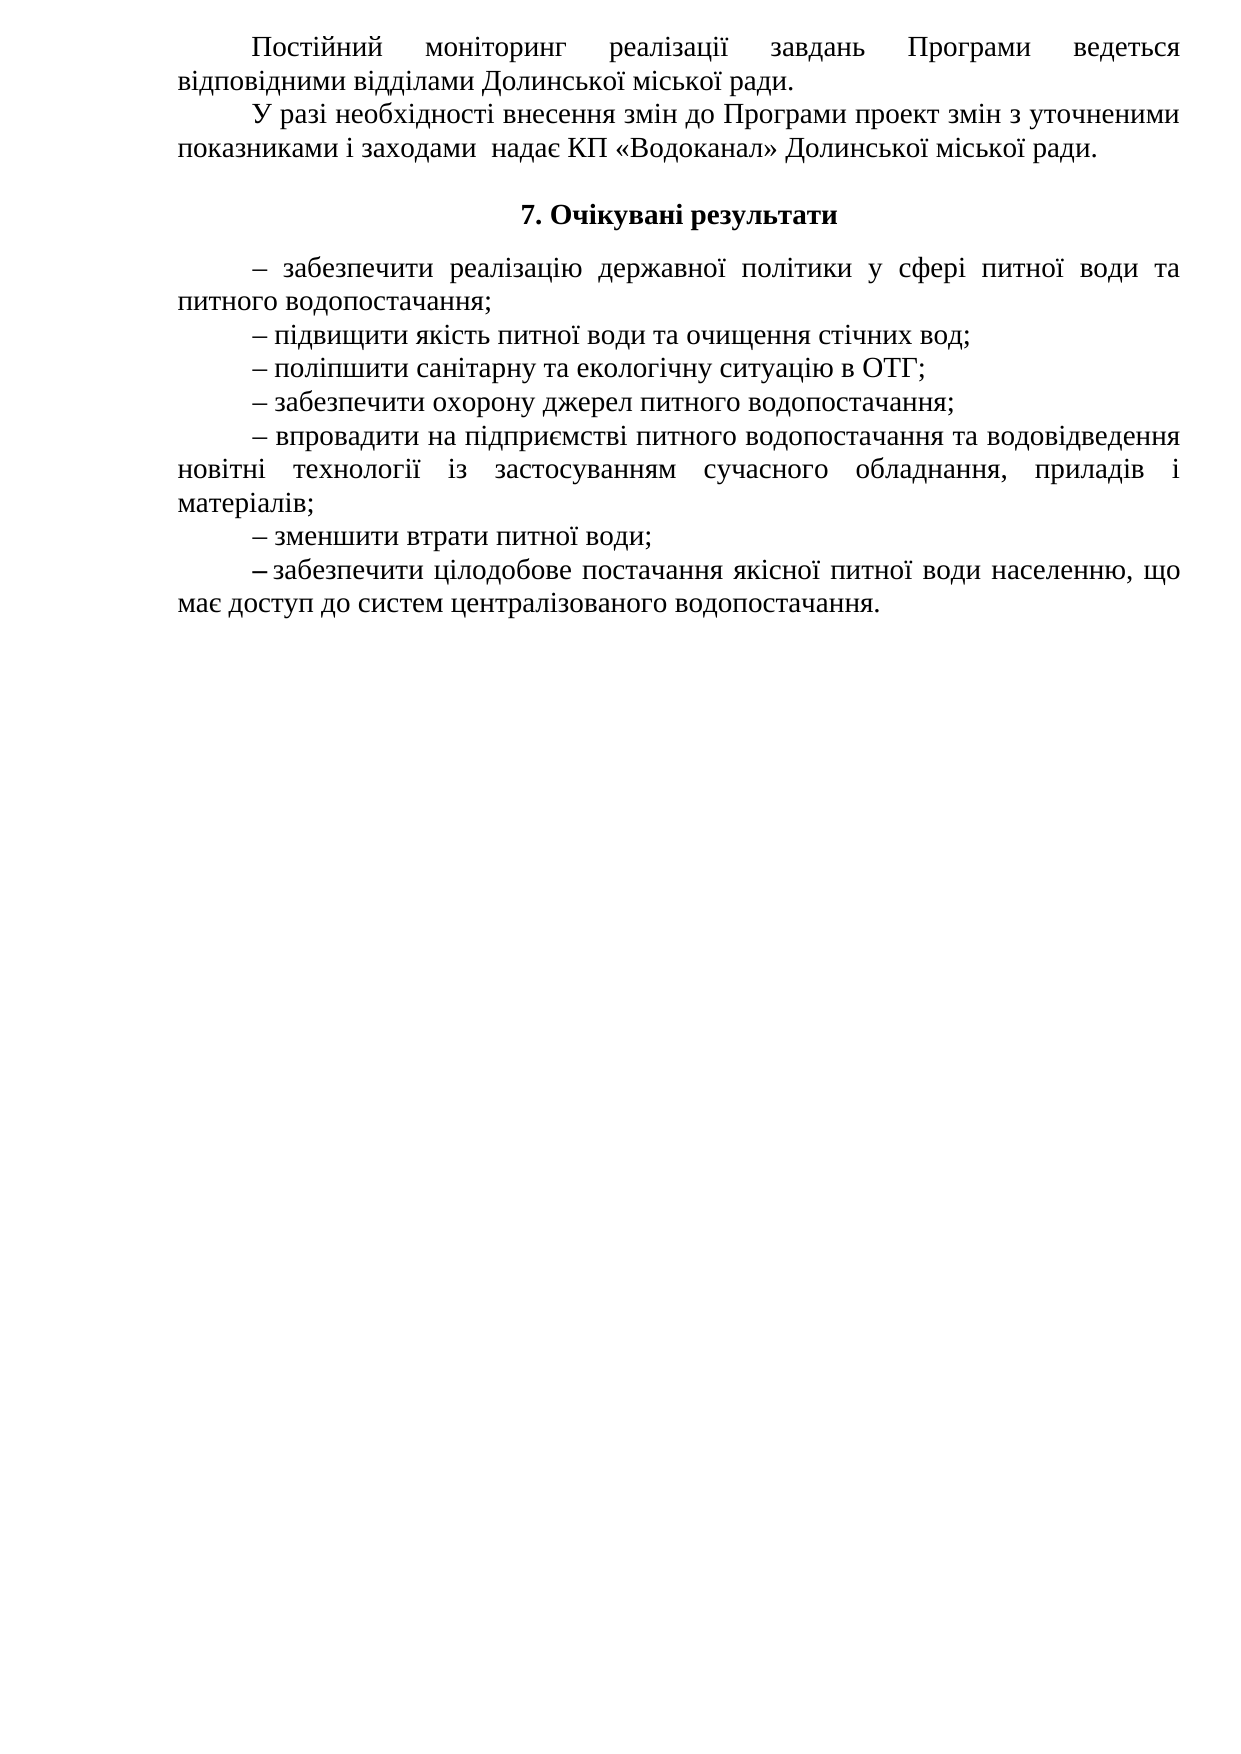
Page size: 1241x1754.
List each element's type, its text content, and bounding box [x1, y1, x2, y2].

list забезпечити цілодобове постачання якісної питної води населенню, що має доступ до систем централізованого водопостачання. [177, 552, 1181, 619]
text У разі необхідності внесення змін до Програми проект змін з уточненими показниками і заходами надає КП «Водоканал» Долинської міської ради. [177, 97, 1181, 164]
text 7. Очікувані результати [177, 197, 1181, 231]
text Постійний моніторинг реалізації завдань Програми ведеться відповідними відділами Долинської міської ради. [177, 29, 1181, 97]
text – підвищити якість питної води та очищення стічних вод; [177, 317, 1181, 351]
text – забезпечити реалізацію державної політики у сфері питної води та питного водопостачання; [177, 250, 1181, 317]
text – поліпшити санітарну та екологічну ситуацію в ОТГ; [177, 351, 1181, 384]
text – зменшити втрати питної води; [177, 518, 1181, 552]
text – забезпечити охорону джерел питного водопостачання; [177, 384, 1181, 418]
text – впровадити на підприємстві питного водопостачання та водовідведення новітні технології із застосуванням сучасного обладнання, приладів і матеріалів; [177, 418, 1181, 518]
